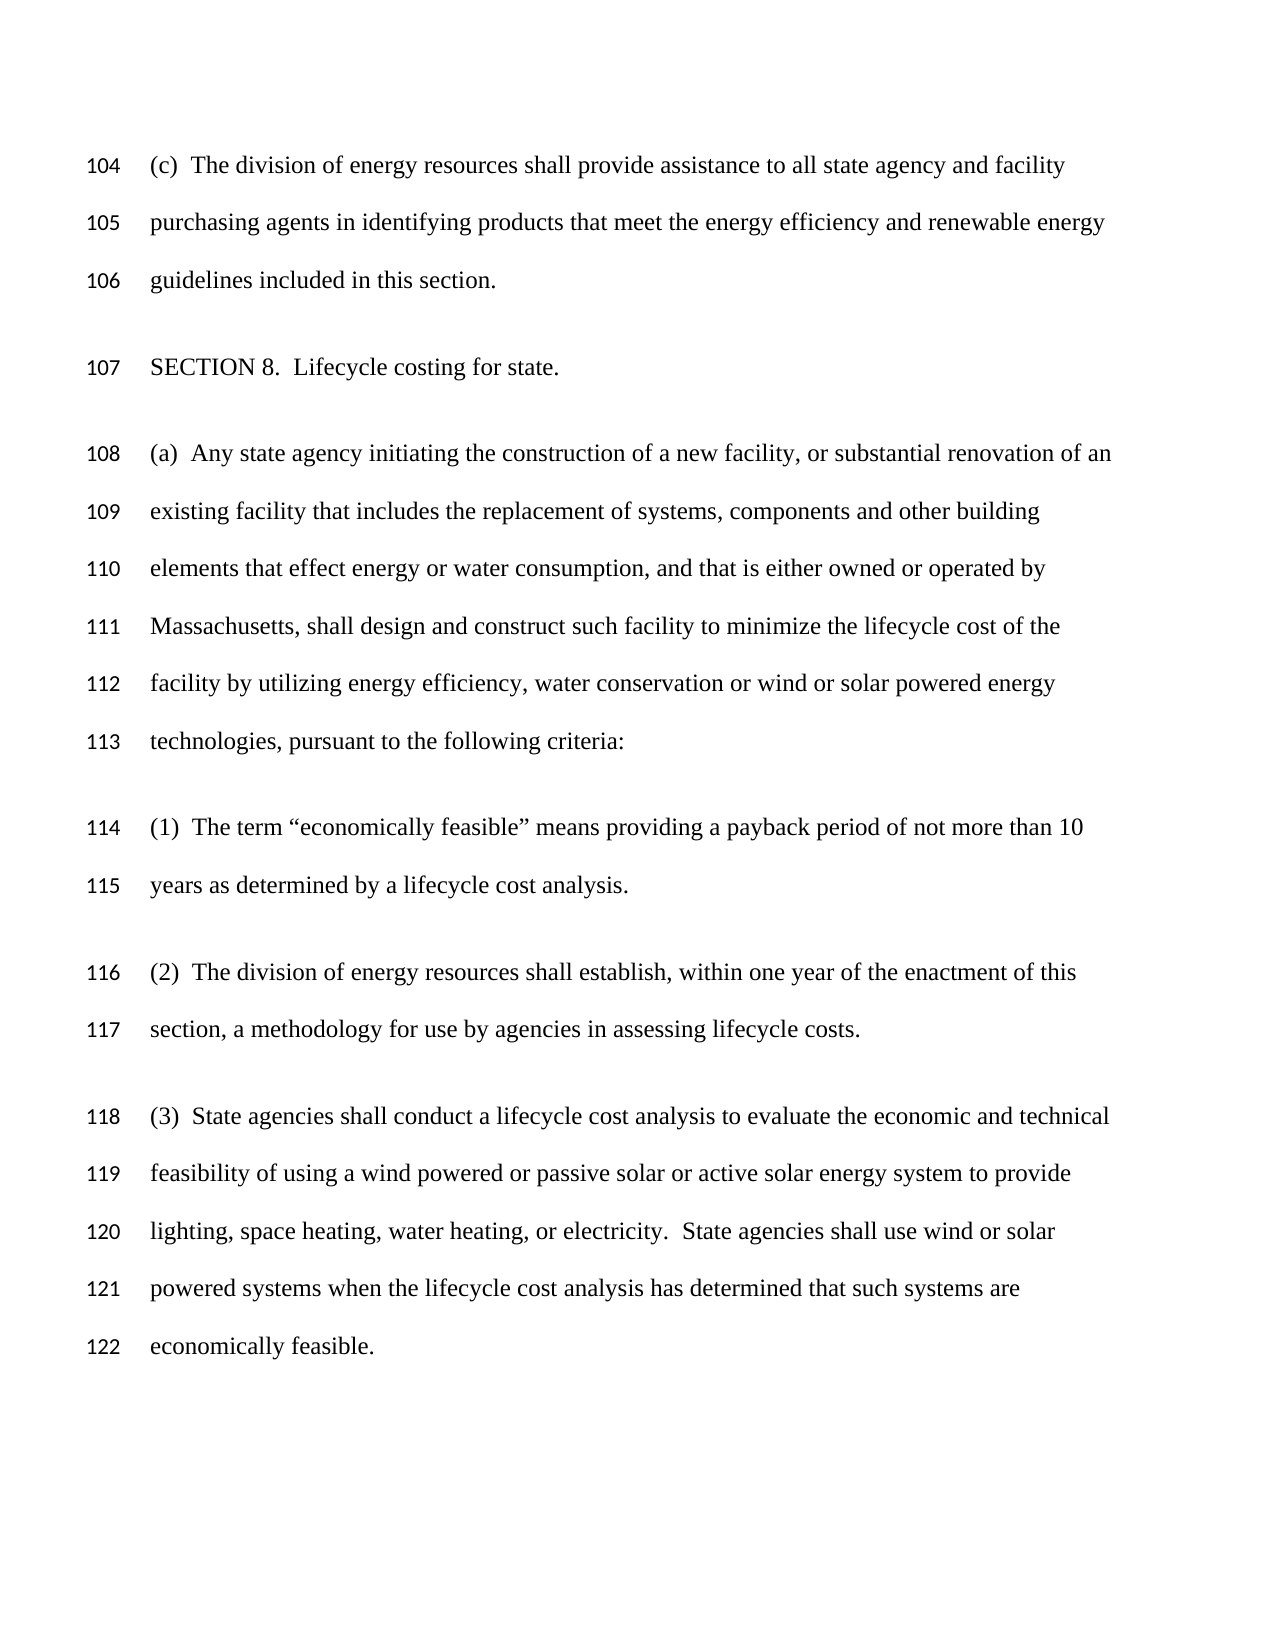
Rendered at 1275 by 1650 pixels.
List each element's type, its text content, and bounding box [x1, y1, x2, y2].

text (a) Any state agency initiating the construction of a new facility, or substantial renovation of an existing facility that includes the replacement of systems, components and other building elements that effect energy or water consumption, and that is either owned or operated by Massachusetts, shall design and construct such facility to minimize the lifecycle cost of the facility by utilizing energy efficiency, water conservation or wind or solar powered energy technologies, pursuant to the following criteria: [150, 438, 1125, 754]
text (c) The division of energy resources shall provide assistance to all state agency and facility purchasing agents in identifying products that meet the energy efficiency and renewable energy guidelines included in this section. [150, 150, 1125, 294]
text (3) State agencies shall conduct a lifecycle cost analysis to evaluate the economic and technical feasibility of using a wind powered or passive solar or active solar energy system to provide lighting, space heating, water heating, or electricity. State agencies shall use wind or solar powered systems when the lifecycle cost analysis has determined that such systems are economically feasible. [150, 1101, 1125, 1359]
text (2) The division of energy resources shall establish, within one year of the enactment of this section, a methodology for use by agencies in assessing lifecycle costs. [150, 957, 1125, 1043]
text (1) The term “economically feasible” means providing a payback period of not more than 10 years as determined by a lifecycle cost analysis. [150, 812, 1125, 899]
text SECTION 8. Lifecycle costing for state. [150, 352, 1125, 380]
